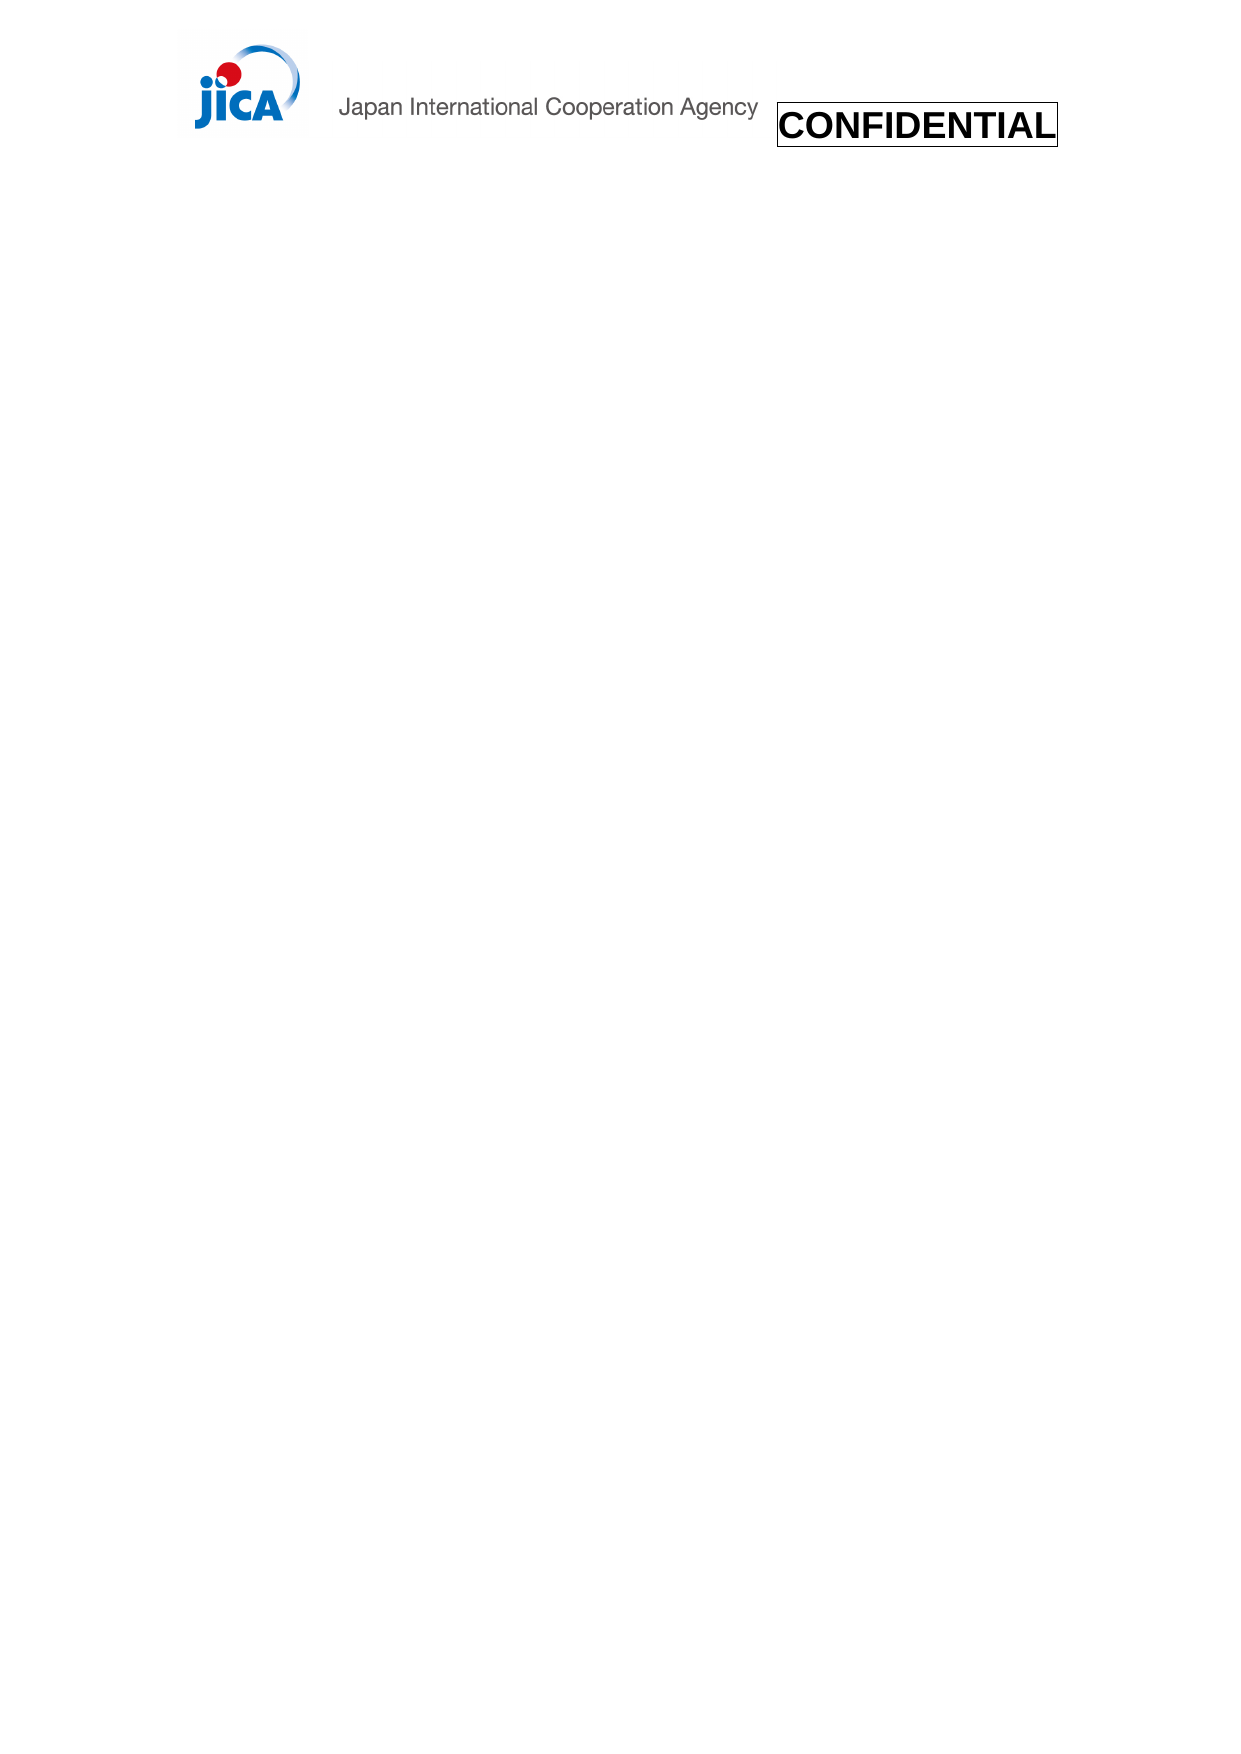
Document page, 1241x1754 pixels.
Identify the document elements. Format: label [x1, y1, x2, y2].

picture [177, 29, 777, 138]
